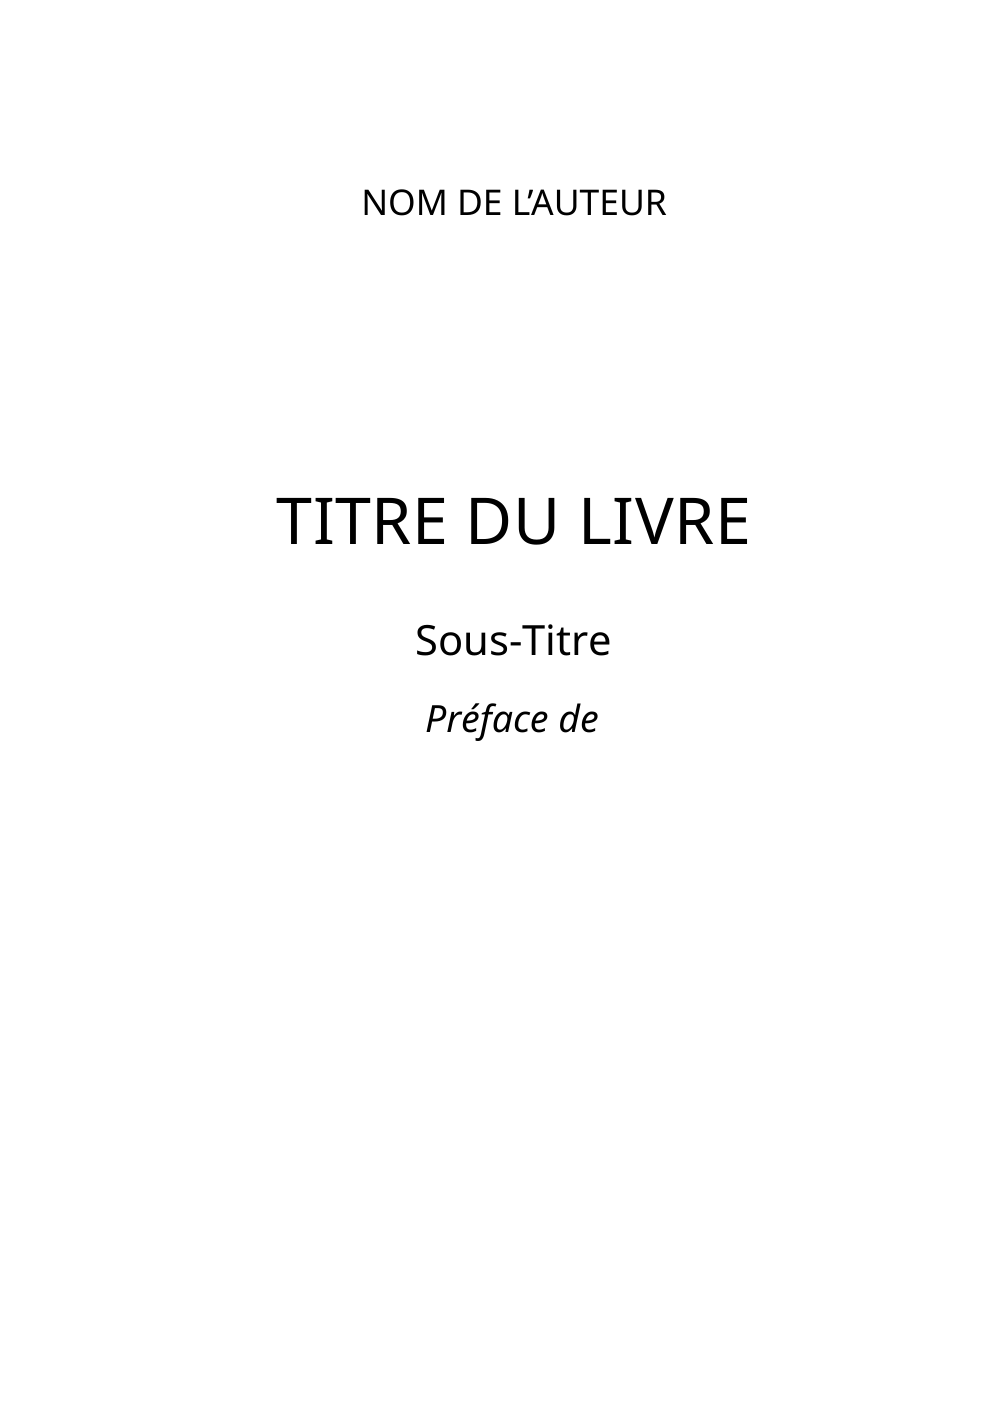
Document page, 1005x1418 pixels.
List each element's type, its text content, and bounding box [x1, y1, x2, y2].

text Préface de [118, 692, 909, 743]
subtitle Sous-Titre [118, 611, 909, 667]
text Nom de l’auteur [118, 177, 909, 225]
text Titre du livre [118, 475, 909, 563]
